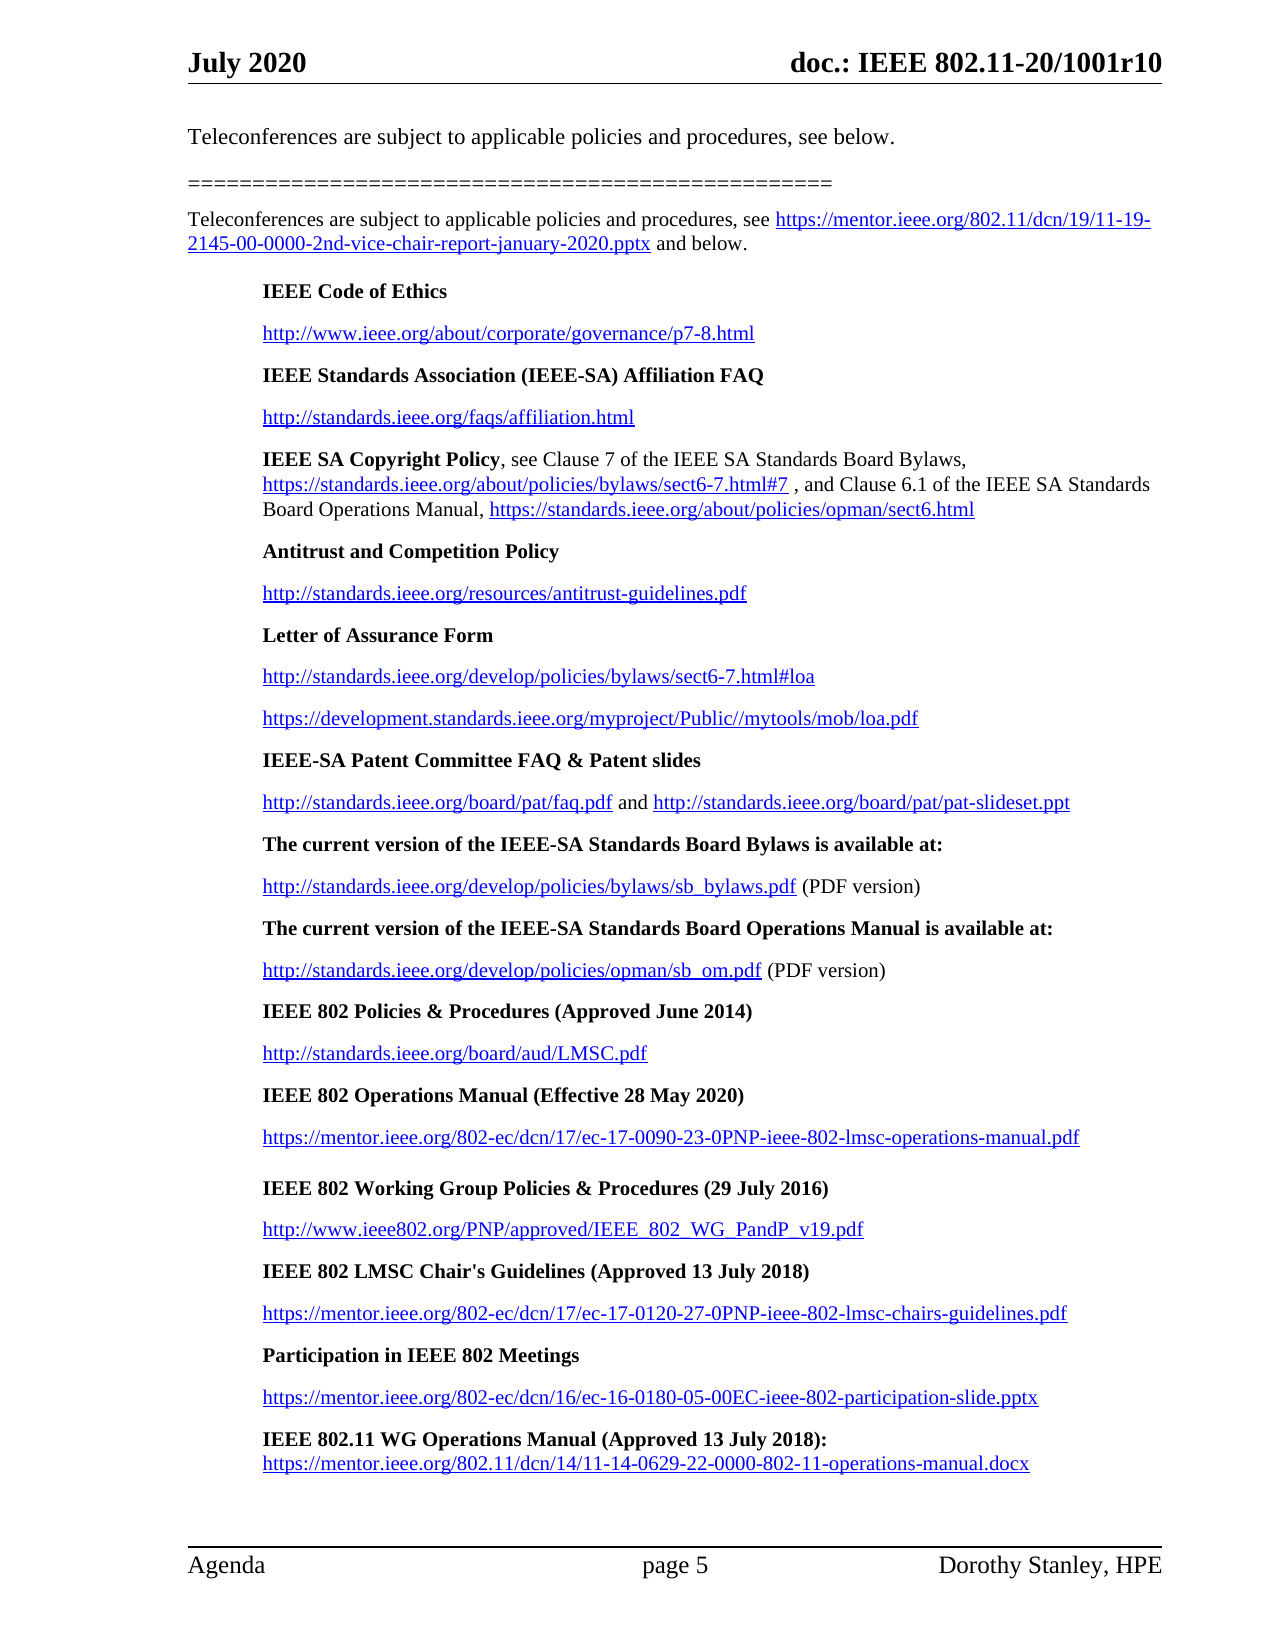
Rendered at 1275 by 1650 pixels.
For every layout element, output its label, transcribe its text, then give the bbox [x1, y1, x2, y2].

text The current version of the IEEE-SA Standards Board Bylaws is available at: [262, 832, 1162, 856]
text IEEE Code of Ethics [262, 279, 1162, 303]
text http://standards.ieee.org/develop/policies/bylaws/sect6-7.html#loa [262, 664, 1162, 688]
text http://standards.ieee.org/resources/antitrust-guidelines.pdf [262, 581, 1162, 605]
text https://mentor.ieee.org/802-ec/dcn/17/ec-17-0120-27-0PNP-ieee-802-lmsc-chairs-guidelines.pdf [262, 1301, 1162, 1325]
text https://mentor.ieee.org/802-ec/dcn/16/ec-16-0180-05-00EC-ieee-802-participation-slide.pptx [262, 1385, 1162, 1409]
text https://mentor.ieee.org/802-ec/dcn/17/ec-17-0090-23-0PNP-ieee-802-lmsc-operations-manual.pdf IEEE 802 Working Group Policies & Procedures (29 July 2016) [262, 1125, 1162, 1199]
text http://standards.ieee.org/faqs/affiliation.html [262, 405, 1162, 429]
text ================================================== [187, 170, 1162, 196]
text IEEE 802 Operations Manual (Effective 28 May 2020) [262, 1083, 1162, 1107]
text Teleconferences are subject to applicable policies and procedures, see https://mentor.ieee.org/802.11/dcn/19/11-19-2145-00-0000-2nd-vice-chair-report-january-2020.pptx and below. [187, 207, 1162, 255]
text Letter of Assurance Form [262, 623, 1162, 647]
text IEEE SA Copyright Policy, see Clause 7 of the IEEE SA Standards Board Bylaws, https://standards.ieee.org/about/policies/bylaws/sect6-7.html#7 , and Clause 6.1 of the IEEE SA Standards Board Operations Manual, https://standards.ieee.org/about/policies/opman/sect6.html [262, 447, 1162, 521]
text IEEE 802 Policies & Procedures (Approved June 2014) [262, 999, 1162, 1023]
text http://www.ieee.org/about/corporate/governance/p7-8.html [262, 321, 1162, 345]
text http://www.ieee802.org/PNP/approved/IEEE_802_WG_PandP_v19.pdf [262, 1217, 1162, 1241]
text The current version of the IEEE-SA Standards Board Operations Manual is available at: [262, 916, 1162, 940]
text http://standards.ieee.org/board/aud/LMSC.pdf [262, 1041, 1162, 1065]
text http://standards.ieee.org/board/pat/faq.pdf and http://standards.ieee.org/board/pat/pat-slideset.ppt [262, 790, 1162, 814]
text Participation in IEEE 802 Meetings [262, 1343, 1162, 1367]
text Antitrust and Competition Policy [262, 539, 1162, 563]
text https://development.standards.ieee.org/myproject/Public//mytools/mob/loa.pdf [262, 706, 1162, 730]
text Teleconferences are subject to applicable policies and procedures, see below. [187, 123, 1162, 149]
text http://standards.ieee.org/develop/policies/opman/sb_om.pdf (PDF version) [262, 958, 1162, 982]
text IEEE-SA Patent Committee FAQ & Patent slides [262, 748, 1162, 772]
text IEEE 802 LMSC Chair's Guidelines (Approved 13 July 2018) [262, 1259, 1162, 1283]
text https://mentor.ieee.org/802.11/dcn/14/11-14-0629-22-0000-802-11-operations-manual.docx [187, 1451, 1162, 1475]
text IEEE Standards Association (IEEE-SA) Affiliation FAQ [262, 363, 1162, 387]
text IEEE 802.11 WG Operations Manual (Approved 13 July 2018): [187, 1427, 1162, 1451]
text http://standards.ieee.org/develop/policies/bylaws/sb_bylaws.pdf (PDF version) [262, 874, 1162, 898]
